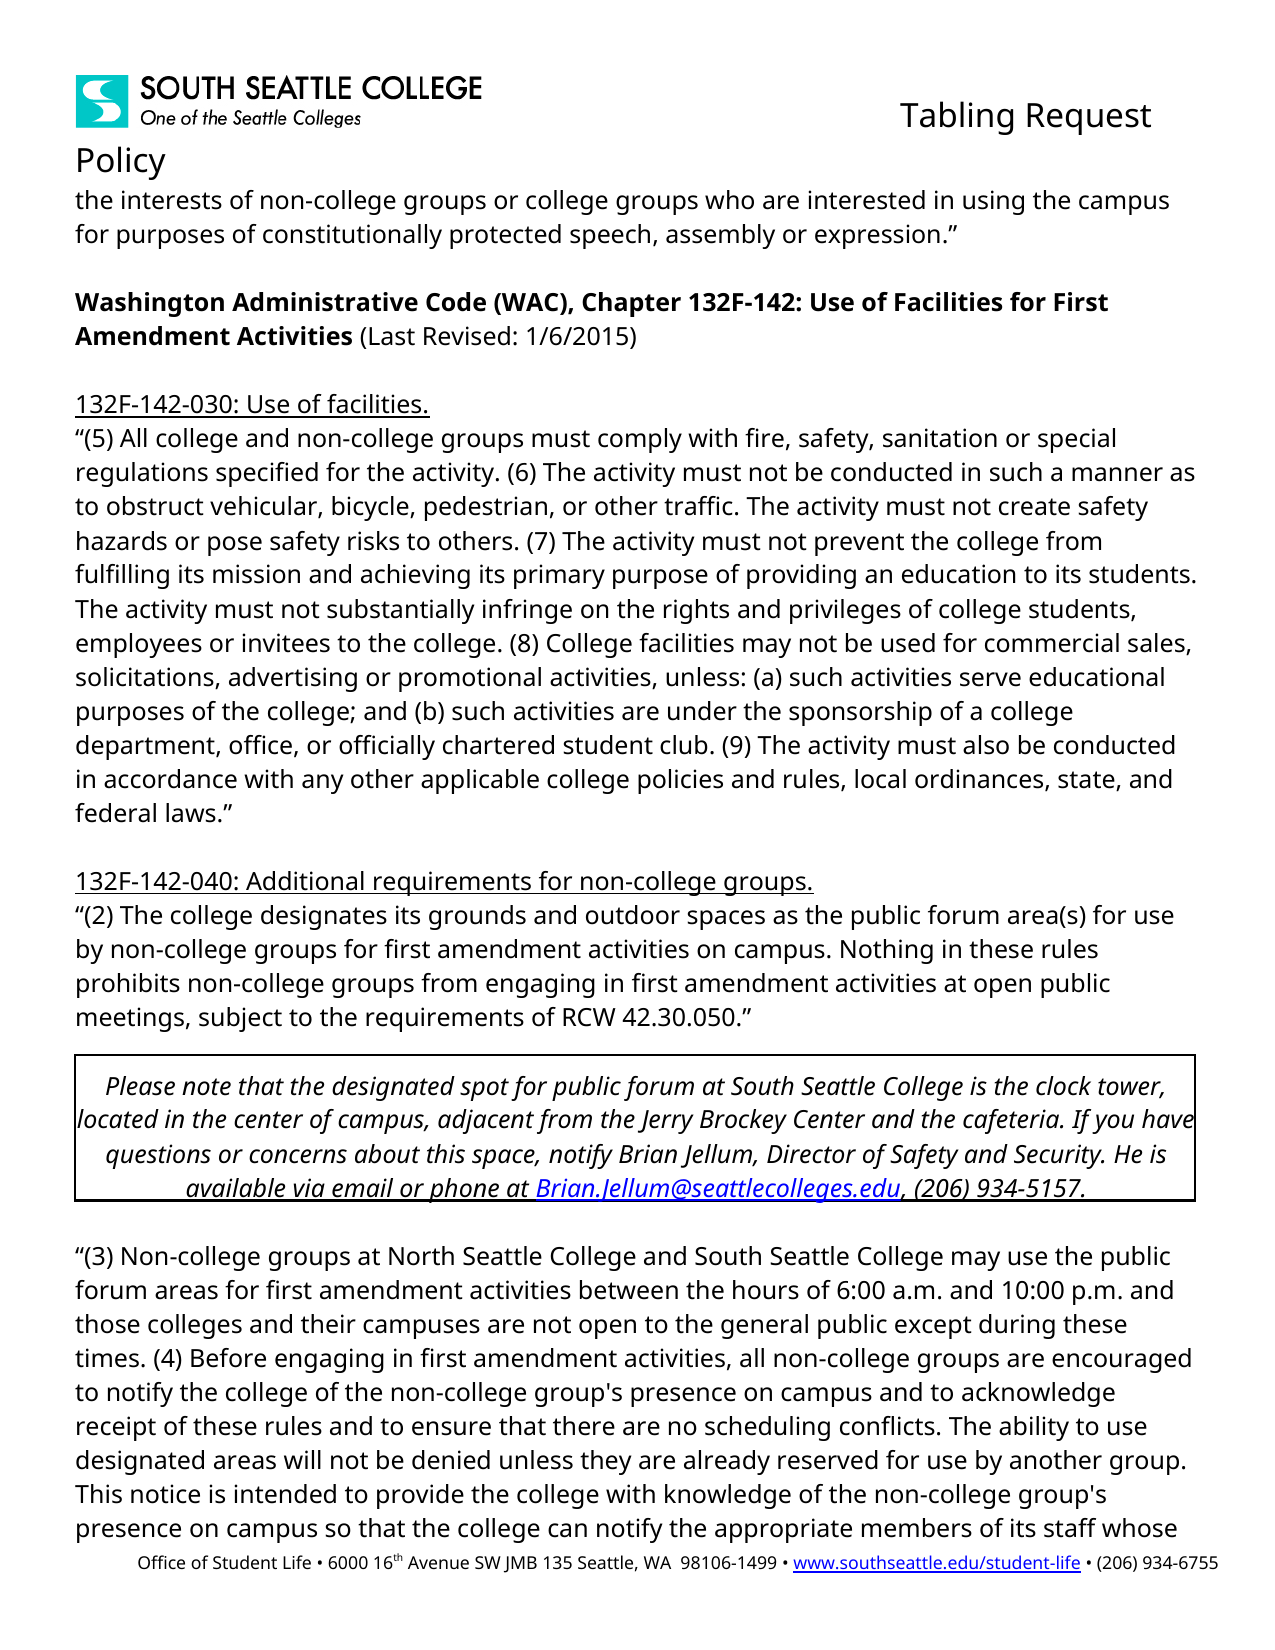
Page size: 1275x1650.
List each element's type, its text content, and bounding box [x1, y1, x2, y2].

picture [75, 75, 482, 128]
text “(2) The college designates its grounds and outdoor spaces as the public forum area(s) for use by non-college groups for first amendment activities on campus. Nothing in these rules prohibits non-college groups from engaging in first amendment activities at open public meetings, subject to the requirements of RCW 42.30.050.” [75, 898, 1200, 1034]
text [75, 1238, 1200, 1545]
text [75, 182, 1200, 251]
text “(5) All college and non-college groups must comply with fire, safety, sanitation or special regulations specified for the activity. (6) The activity must not be conducted in such a manner as to obstruct vehicular, bicycle, pedestrian, or other traffic. The activity must not create safety hazards or pose safety risks to others. (7) The activity must not prevent the college from fulfilling its mission and achieving its primary purpose of providing an education to its students. The activity must not substantially infringe on the rights and privileges of college students, employees or invitees to the college. (8) College facilities may not be used for commercial sales, solicitations, advertising or promotional activities, unless: (a) such activities serve educational purposes of the college; and (b) such activities are under the sponsorship of a college department, office, or officially chartered student club. (9) The activity must also be conducted in accordance with any other applicable college policies and rules, local ordinances, state, and federal laws.” [75, 421, 1200, 830]
text 132F-142-040: Additional requirements for non-college groups. [75, 864, 1200, 898]
text Washington Administrative Code (WAC), Chapter 132F-142: Use of Facilities for First Amendment Activities (Last Revised: 1/6/2015) [75, 285, 1200, 353]
text 132F-142-030: Use of facilities. [75, 387, 1200, 421]
text Please note that the designated spot for public forum at South Seattle College is the clock tower, located in the center of campus, adjacent from the Jerry Brockey Center and the cafeteria. If you have questions or concerns about this space, notify Brian Jellum, Director of Safety and Security. He is available via email or phone at Brian.Jellum@seattlecolleges.edu, (206) 934-5157. [75, 1068, 1200, 1204]
